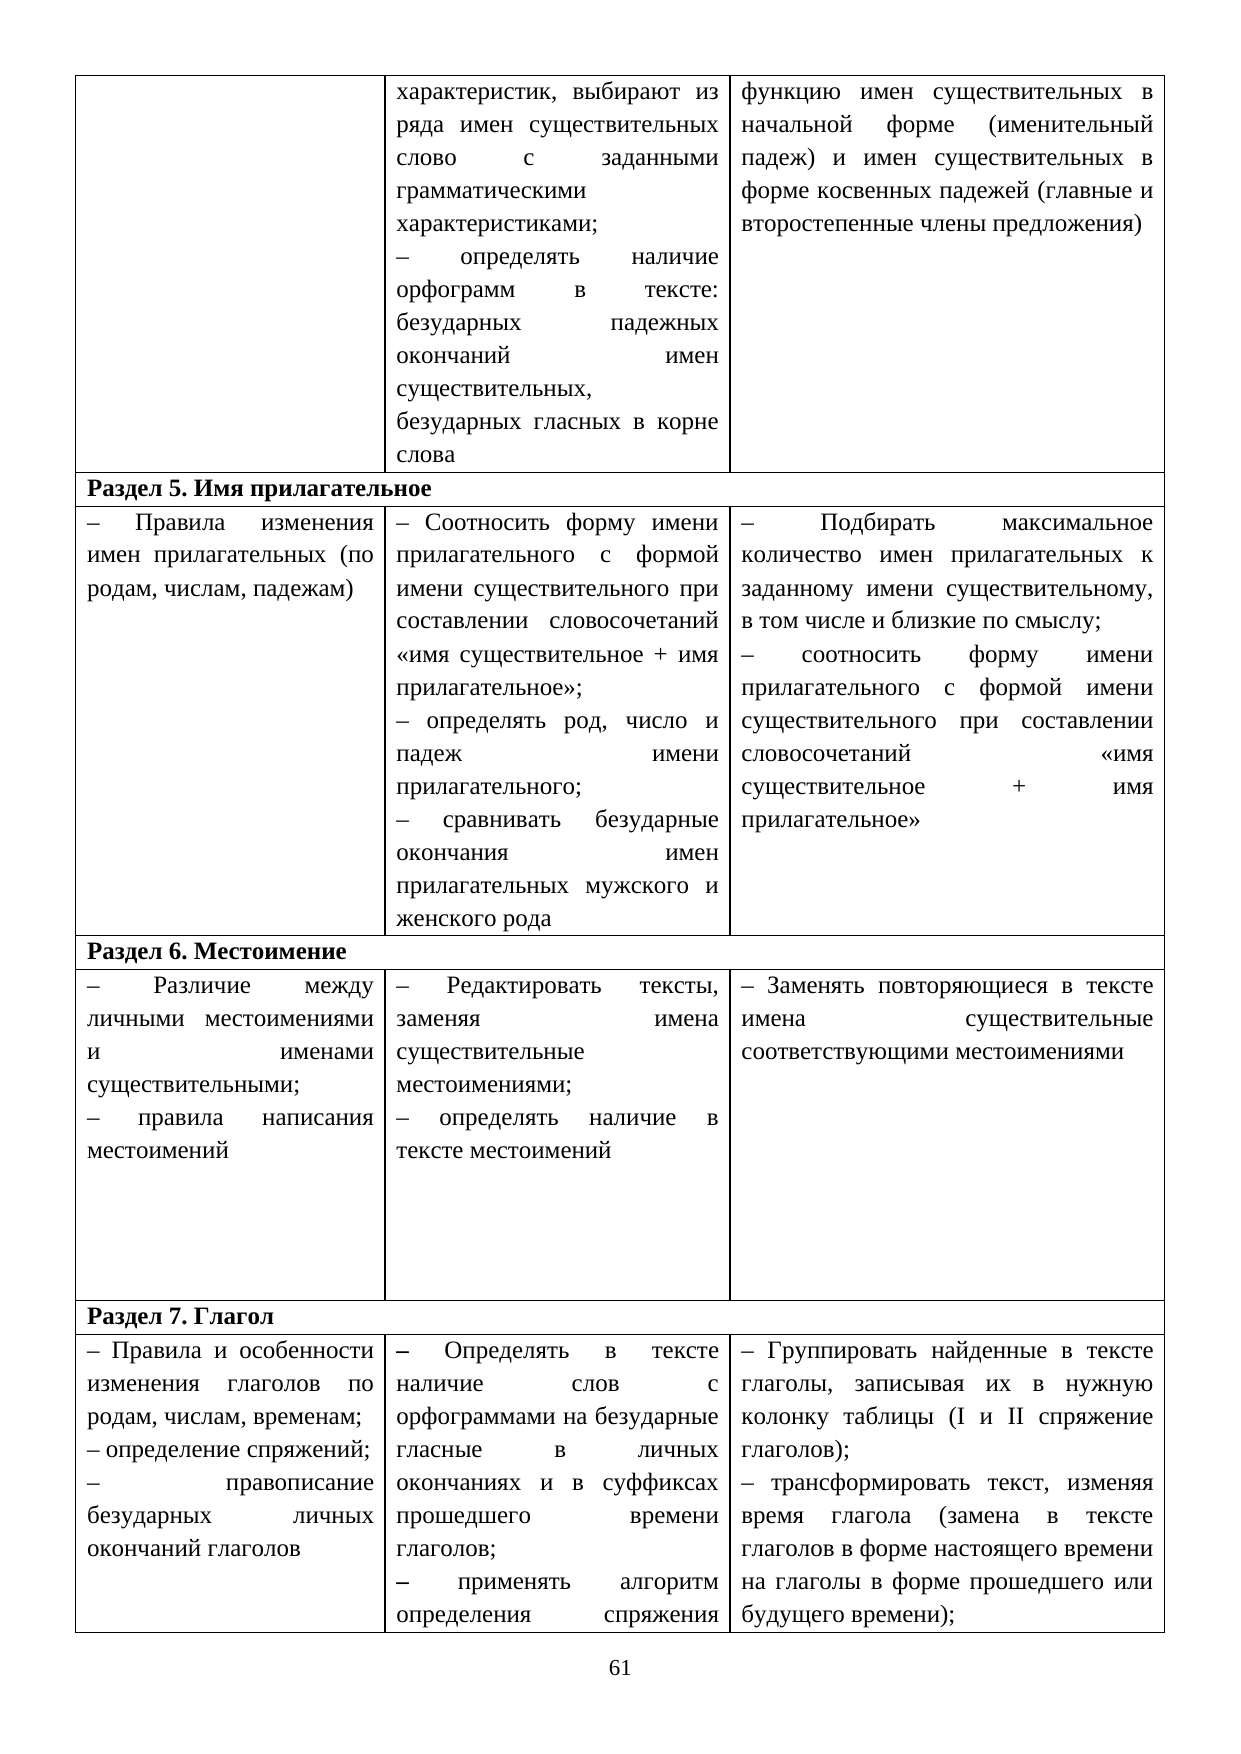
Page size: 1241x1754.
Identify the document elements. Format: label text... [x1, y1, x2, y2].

table_cell ‒ Соотносить форму имени прилагательного с формой имени существительного при составлении словосочетаний «имя существительное + имя прилагательное»; ‒ определять род, число и падеж имени прилагательного; ‒ сравнивать безударные окончания имен прилагательных мужского и женского рода [386, 507, 729, 935]
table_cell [386, 76, 729, 472]
table_cell ‒ Правила изменения имен прилагательных (по родам, числам, падежам) [76, 507, 384, 935]
table_cell ‒ Подбирать максимальное количество имен прилагательных к заданному имени существительному, в том числе и близкие по смыслу; ‒ соотносить форму имени прилагательного с формой имени существительного при составлении словосочетаний «имя существительное + имя прилагательное» [731, 507, 1164, 935]
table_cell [386, 1335, 729, 1632]
table_cell ‒ Редактировать тексты, заменяя имена существительные местоимениями; ‒ определять наличие в тексте местоимений [386, 970, 729, 1300]
table_cell – Заменять повторяющиеся в тексте имена существительные соответствующими местоимениями [731, 970, 1164, 1300]
table_cell Раздел 7. Глагол [76, 1301, 1164, 1334]
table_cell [76, 76, 384, 472]
table_cell Раздел 6. Местоимение [76, 936, 1164, 969]
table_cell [76, 1335, 384, 1632]
table_cell Раздел 5. Имя прилагательное [76, 473, 1164, 506]
table_cell ‒ Различие между личными местоимениями и именами существительными; ‒ правила написания местоимений [76, 970, 384, 1300]
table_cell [731, 1335, 1164, 1632]
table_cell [731, 76, 1164, 472]
